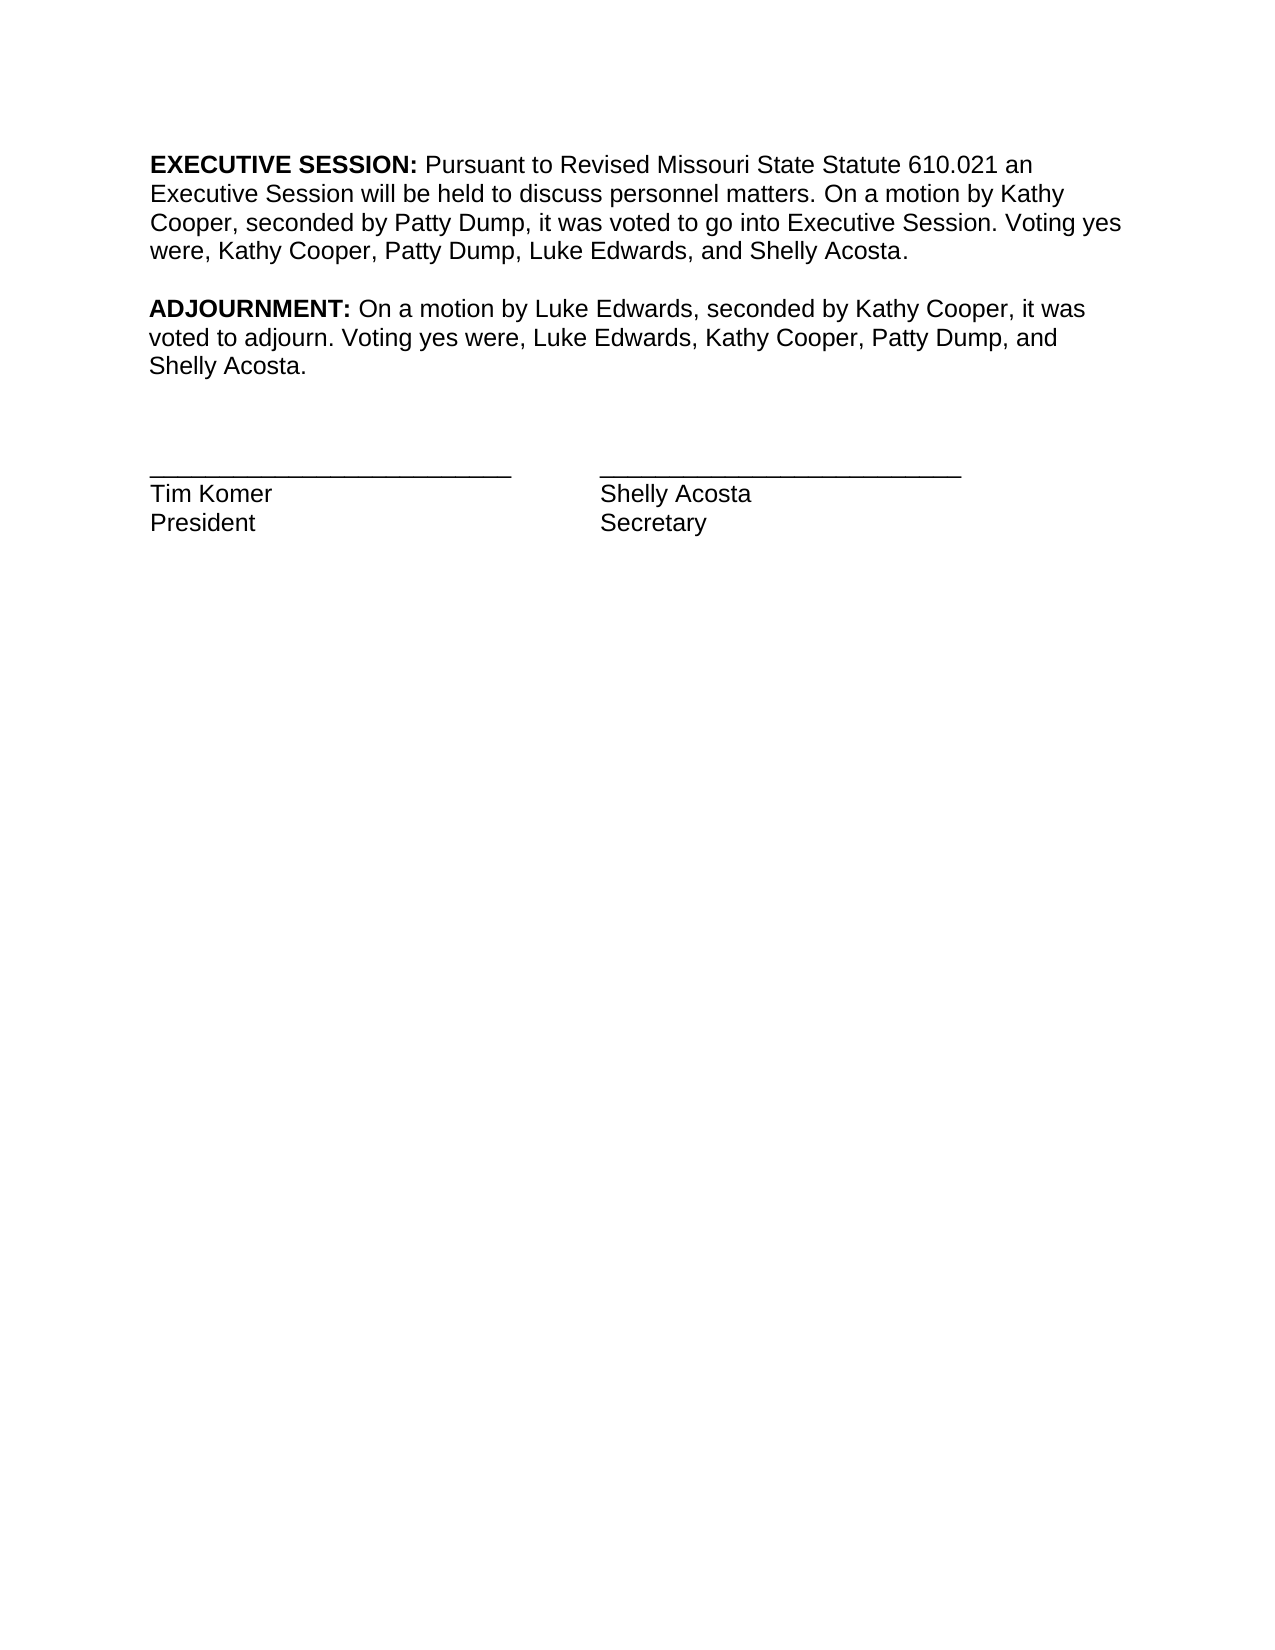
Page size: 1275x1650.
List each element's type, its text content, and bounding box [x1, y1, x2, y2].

text ADJOURNMENT: On a motion by Luke Edwards, seconded by Kathy Cooper, it was voted to adjourn. Voting yes were, Luke Edwards, Kathy Cooper, Patty Dump, and Shelly Acosta. [148, 294, 1125, 380]
text Tim Komer Shelly Acosta [150, 479, 1125, 508]
text __________________________ __________________________ [150, 450, 1125, 479]
text President Secretary [150, 508, 1125, 537]
text EXECUTIVE SESSION: Pursuant to Revised Missouri State Statute 610.021 an Executive Session will be held to discuss personnel matters. On a motion by Kathy Cooper, seconded by Patty Dump, it was voted to go into Executive Session. Voting yes were, Kathy Cooper, Patty Dump, Luke Edwards, and Shelly Acosta. [150, 150, 1125, 265]
